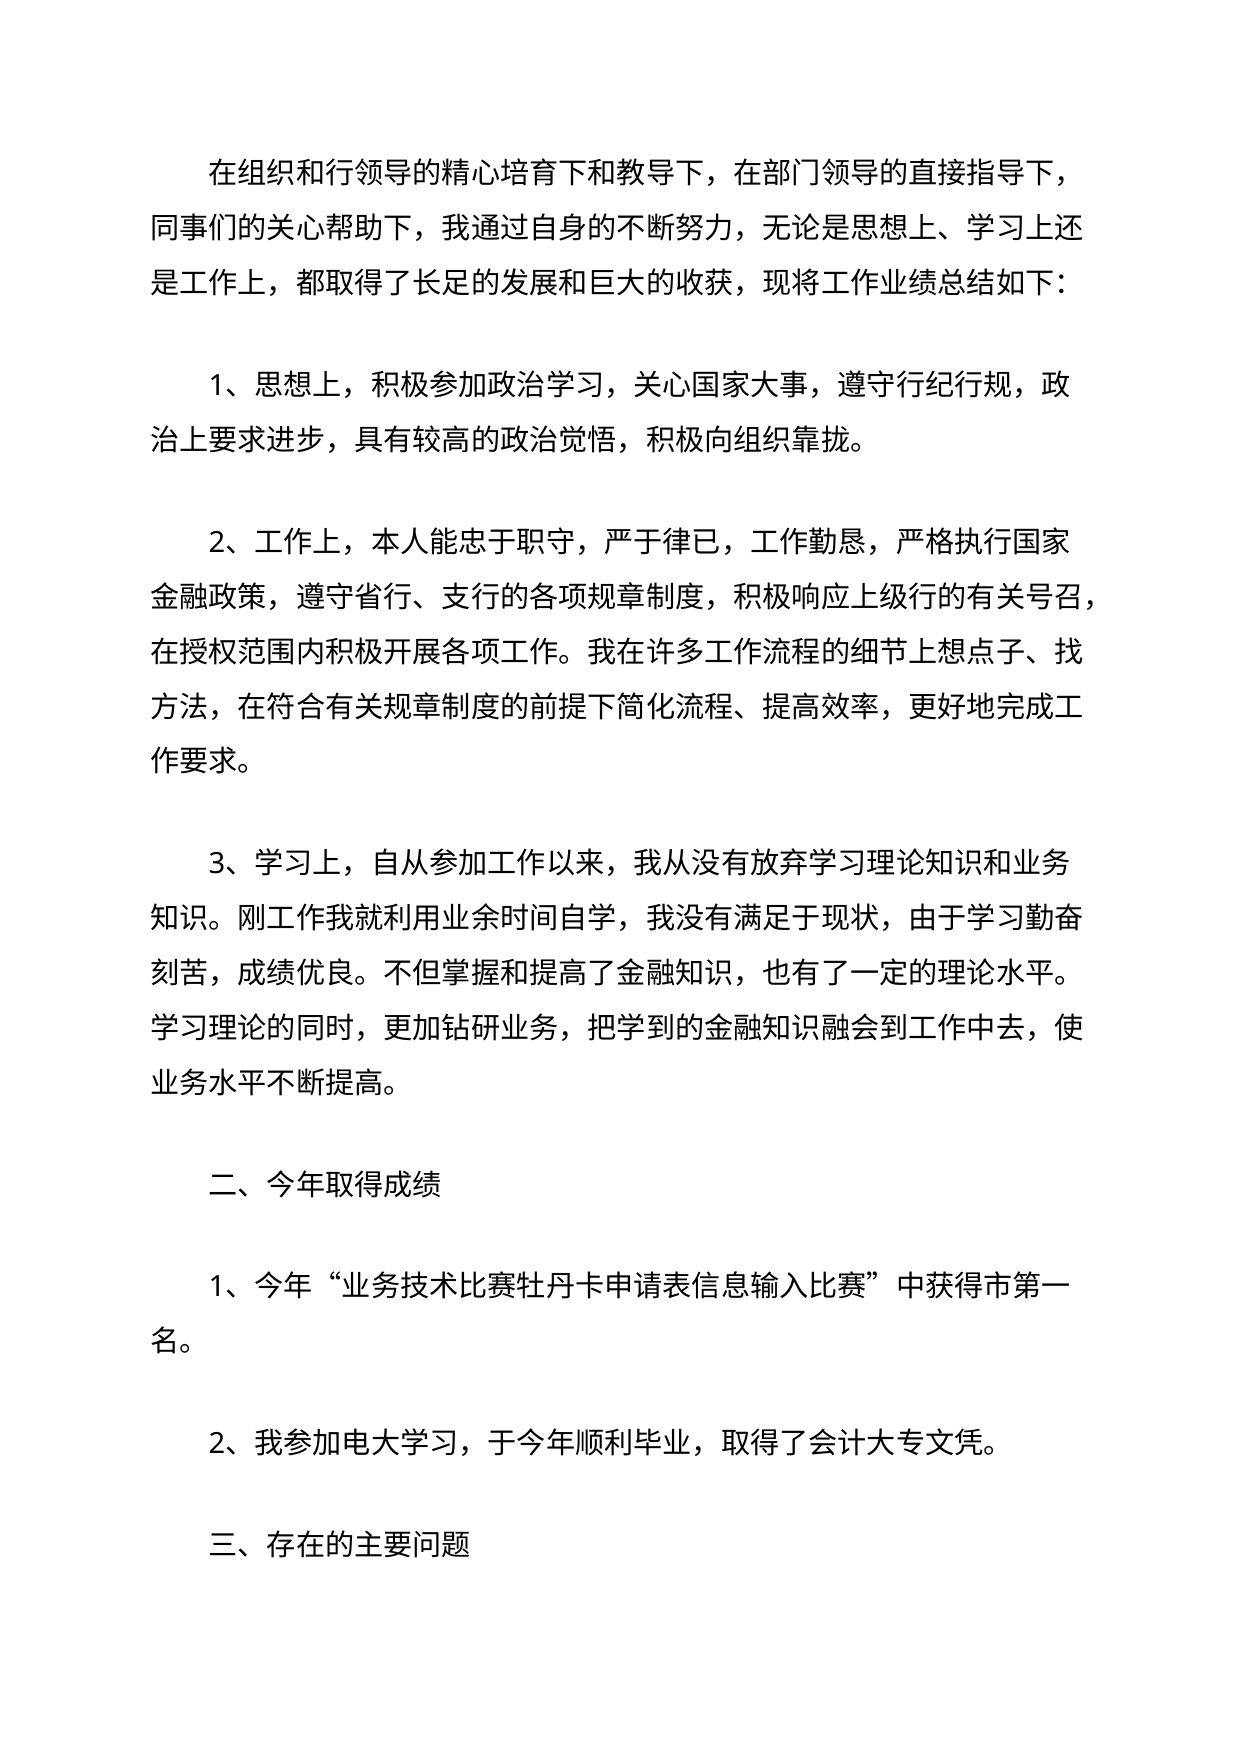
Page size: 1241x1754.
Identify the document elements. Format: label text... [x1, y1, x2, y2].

text 1、思想上，积极参加政治学习，关心国家大事，遵守行纪行规，政治上要求进步，具有较高的政治觉悟，积极向组织靠拢。 [150, 362, 1090, 459]
text 1、今年“业务技术比赛牡丹卡申请表信息输入比赛”中获得市第一名。 [150, 1263, 1090, 1360]
text 2、我参加电大学习，于今年顺利毕业，取得了会计大专文凭。 [150, 1420, 1090, 1462]
text 三、存在的主要问题 [150, 1522, 1090, 1564]
text 在组织和行领导的精心培育下和教导下，在部门领导的直接指导下，同事们的关心帮助下，我通过自身的不断努力，无论是思想上、学习上还是工作上，都取得了长足的发展和巨大的收获，现将工作业绩总结如下： [150, 150, 1090, 302]
text 3、学习上，自从参加工作以来，我从没有放弃学习理论知识和业务知识。刚工作我就利用业余时间自学，我没有满足于现状，由于学习勤奋刻苦，成绩优良。不但掌握和提高了金融知识，也有了一定的理论水平。学习理论的同时，更加钻研业务，把学到的金融知识融会到工作中去，使业务水平不断提高。 [150, 840, 1090, 1102]
text 二、今年取得成绩 [150, 1161, 1090, 1203]
text 2、工作上，本人能忠于职守，严于律已，工作勤恳，严格执行国家金融政策，遵守省行、支行的各项规章制度，积极响应上级行的有关号召，在授权范围内积极开展各项工作。我在许多工作流程的细节上想点子、找方法，在符合有关规章制度的前提下简化流程、提高效率，更好地完成工作要求。 [150, 518, 1090, 780]
